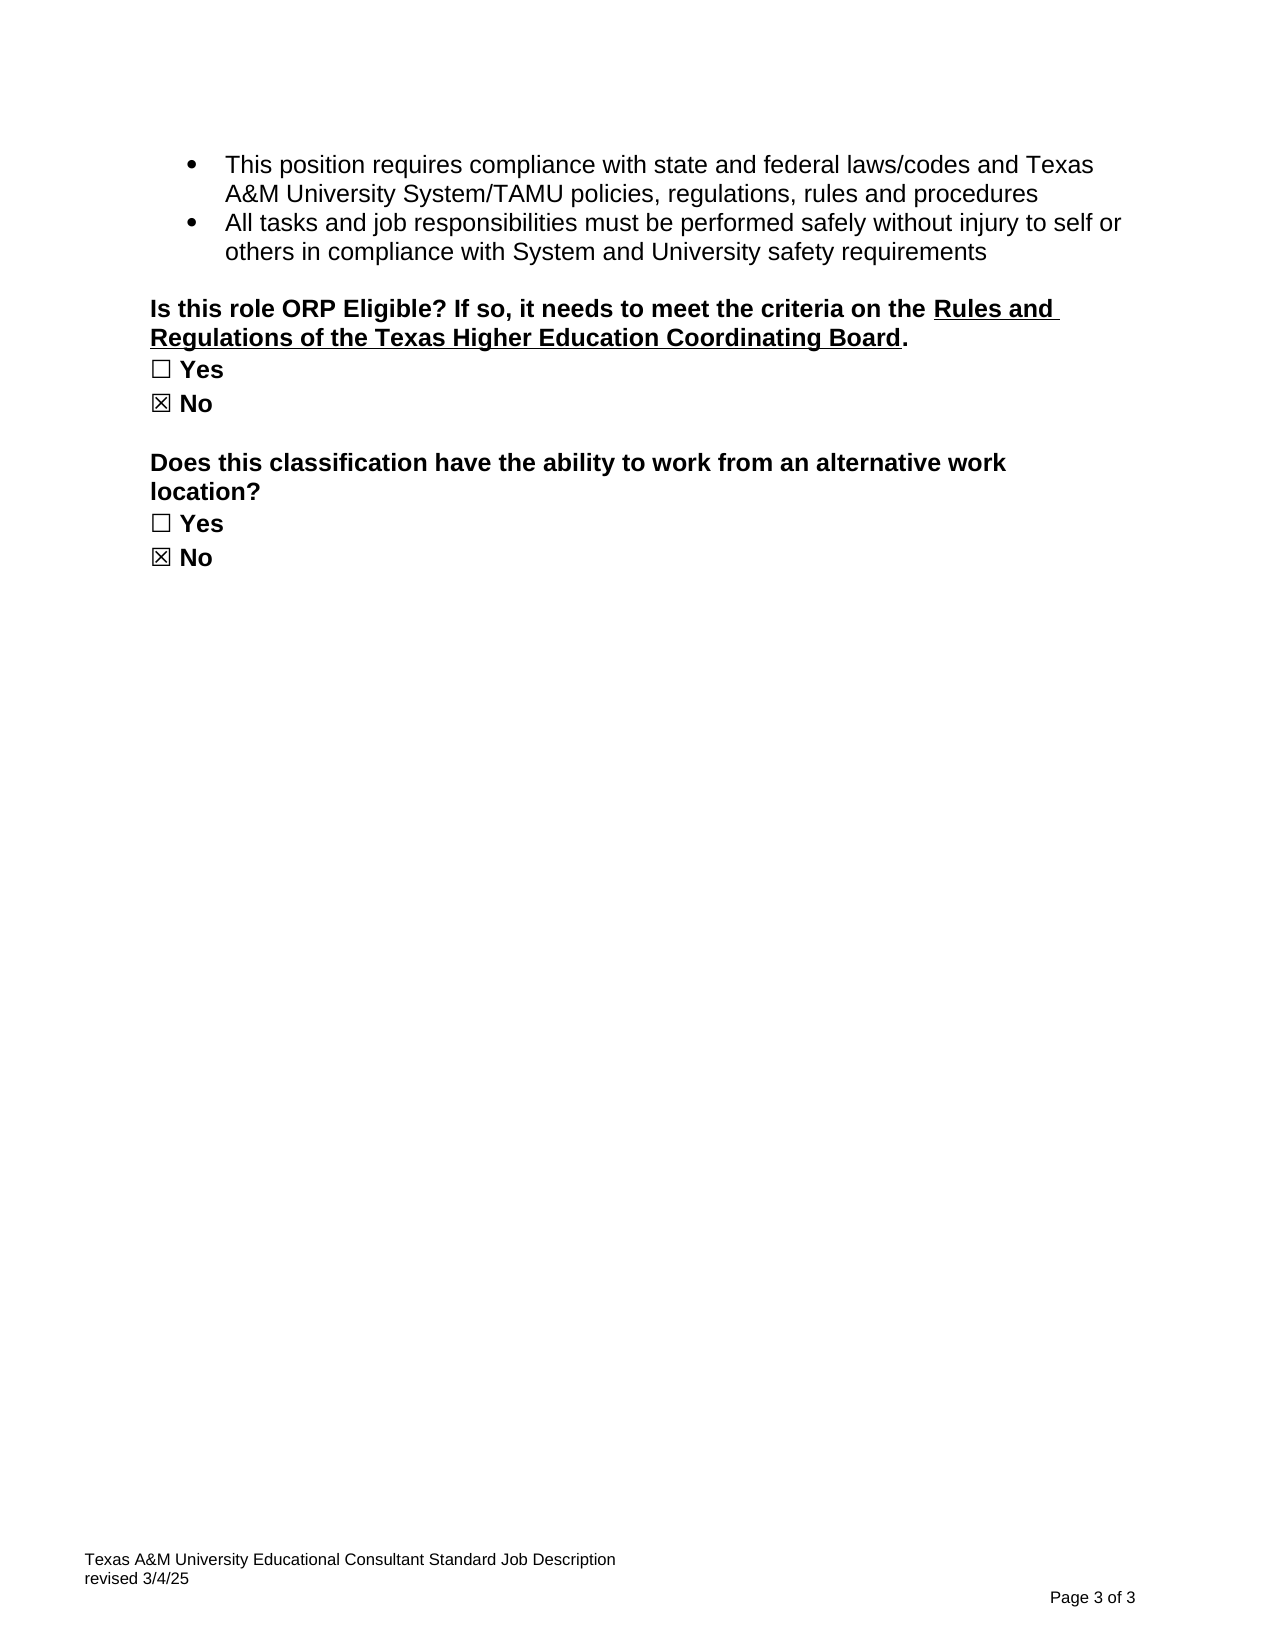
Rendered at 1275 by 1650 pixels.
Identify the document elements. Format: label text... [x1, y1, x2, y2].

text Yes [150, 351, 1125, 386]
text Yes [150, 506, 1125, 540]
text No [150, 540, 1125, 574]
text Is this role ORP Eligible? If so, it needs to meet the criteria on the Rules and Regulations of the Texas Higher Education Coordinating Board. [150, 294, 1125, 351]
list This position requires compliance with state and federal laws/codes and Texas A&M University System/TAMU policies, regulations, rules and procedures [187, 150, 1125, 208]
text Does this classification have the ability to work from an alternative work location? [150, 448, 1125, 506]
list All tasks and job responsibilities must be performed safely without injury to self or others in compliance with System and University safety requirements [187, 208, 1125, 265]
text No [150, 386, 1125, 419]
